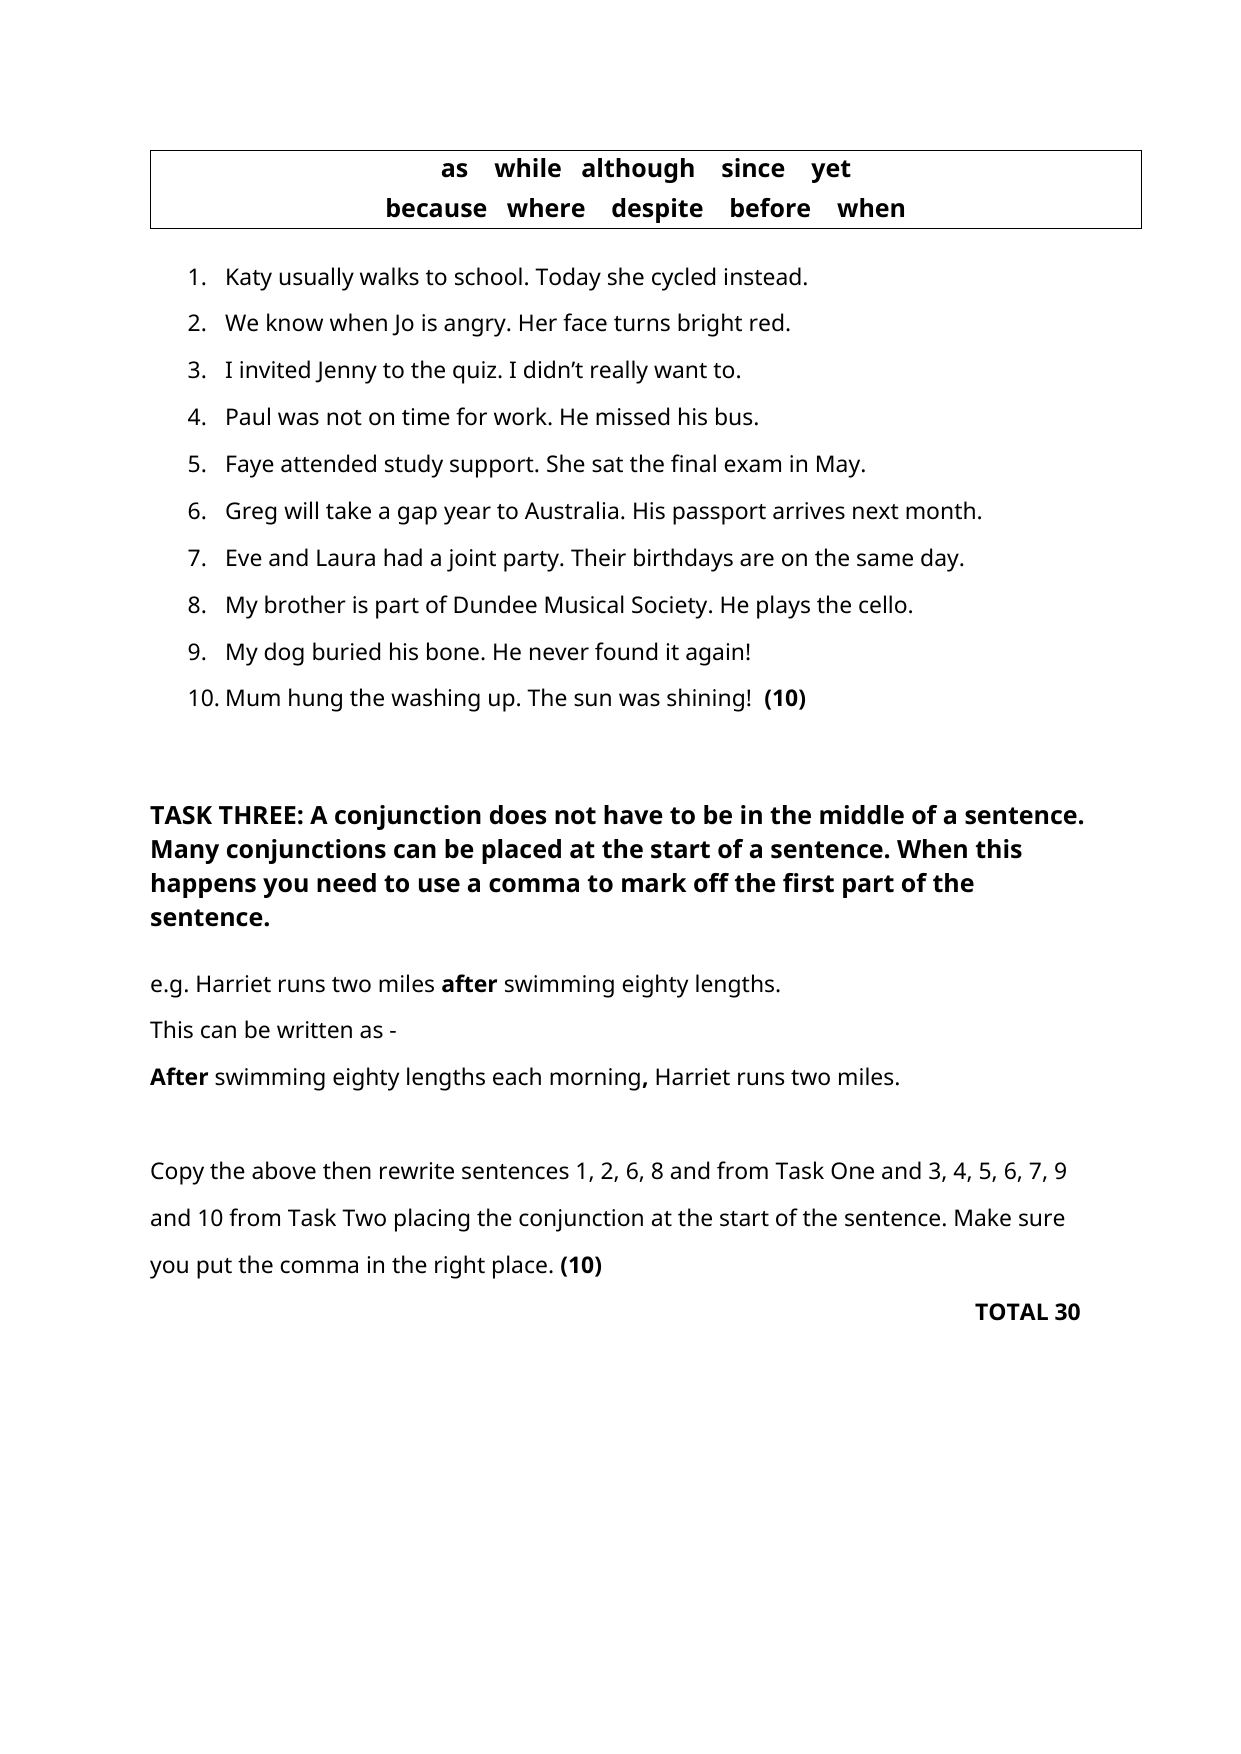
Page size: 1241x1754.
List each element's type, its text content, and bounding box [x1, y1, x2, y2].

list We know when Jo is angry. Her face turns bright red. [187, 307, 1090, 338]
list Mum hung the washing up. The sun was shining! (10) [187, 682, 1090, 713]
text Copy the above then rewrite sentences 1, 2, 6, 8 and from Task One and 3, 4, 5, 6, 7, 9 and 10 from Task Two placing the conjunction at the start of the sentence. Make sure you put the comma in the right place. (10) TOTAL 30 [150, 1155, 1090, 1327]
text After swimming eighty lengths each morning, Harriet runs two miles. [150, 1061, 1090, 1093]
text e.g. Harriet runs two miles after swimming eighty lengths. [150, 968, 1090, 999]
list Paul was not on time for work. He missed his bus. [187, 401, 1090, 432]
list Greg will take a gap year to Australia. His passport arrives next month. [187, 495, 1090, 526]
list My dog buried his bone. He never found it again! [187, 635, 1090, 667]
text This can be written as - [150, 1014, 1090, 1046]
table_header as while although since yet because where despite before when [151, 151, 1141, 228]
list Faye attended study support. She sat the final exam in May. [187, 448, 1090, 479]
list Katy usually walks to school. Today she cycled instead. [187, 260, 1090, 292]
list My brother is part of Dundee Musical Society. He plays the cello. [187, 588, 1090, 620]
list Eve and Laura had a joint party. Their birthdays are on the same day. [187, 542, 1090, 573]
list I invited Jenny to the quiz. I didn’t really want to. [187, 354, 1090, 385]
text TASK THREE: A conjunction does not have to be in the middle of a sentence. Many conjunctions can be placed at the start of a sentence. When this happens you need to use a comma to mark off the first part of the sentence. [150, 797, 1090, 933]
